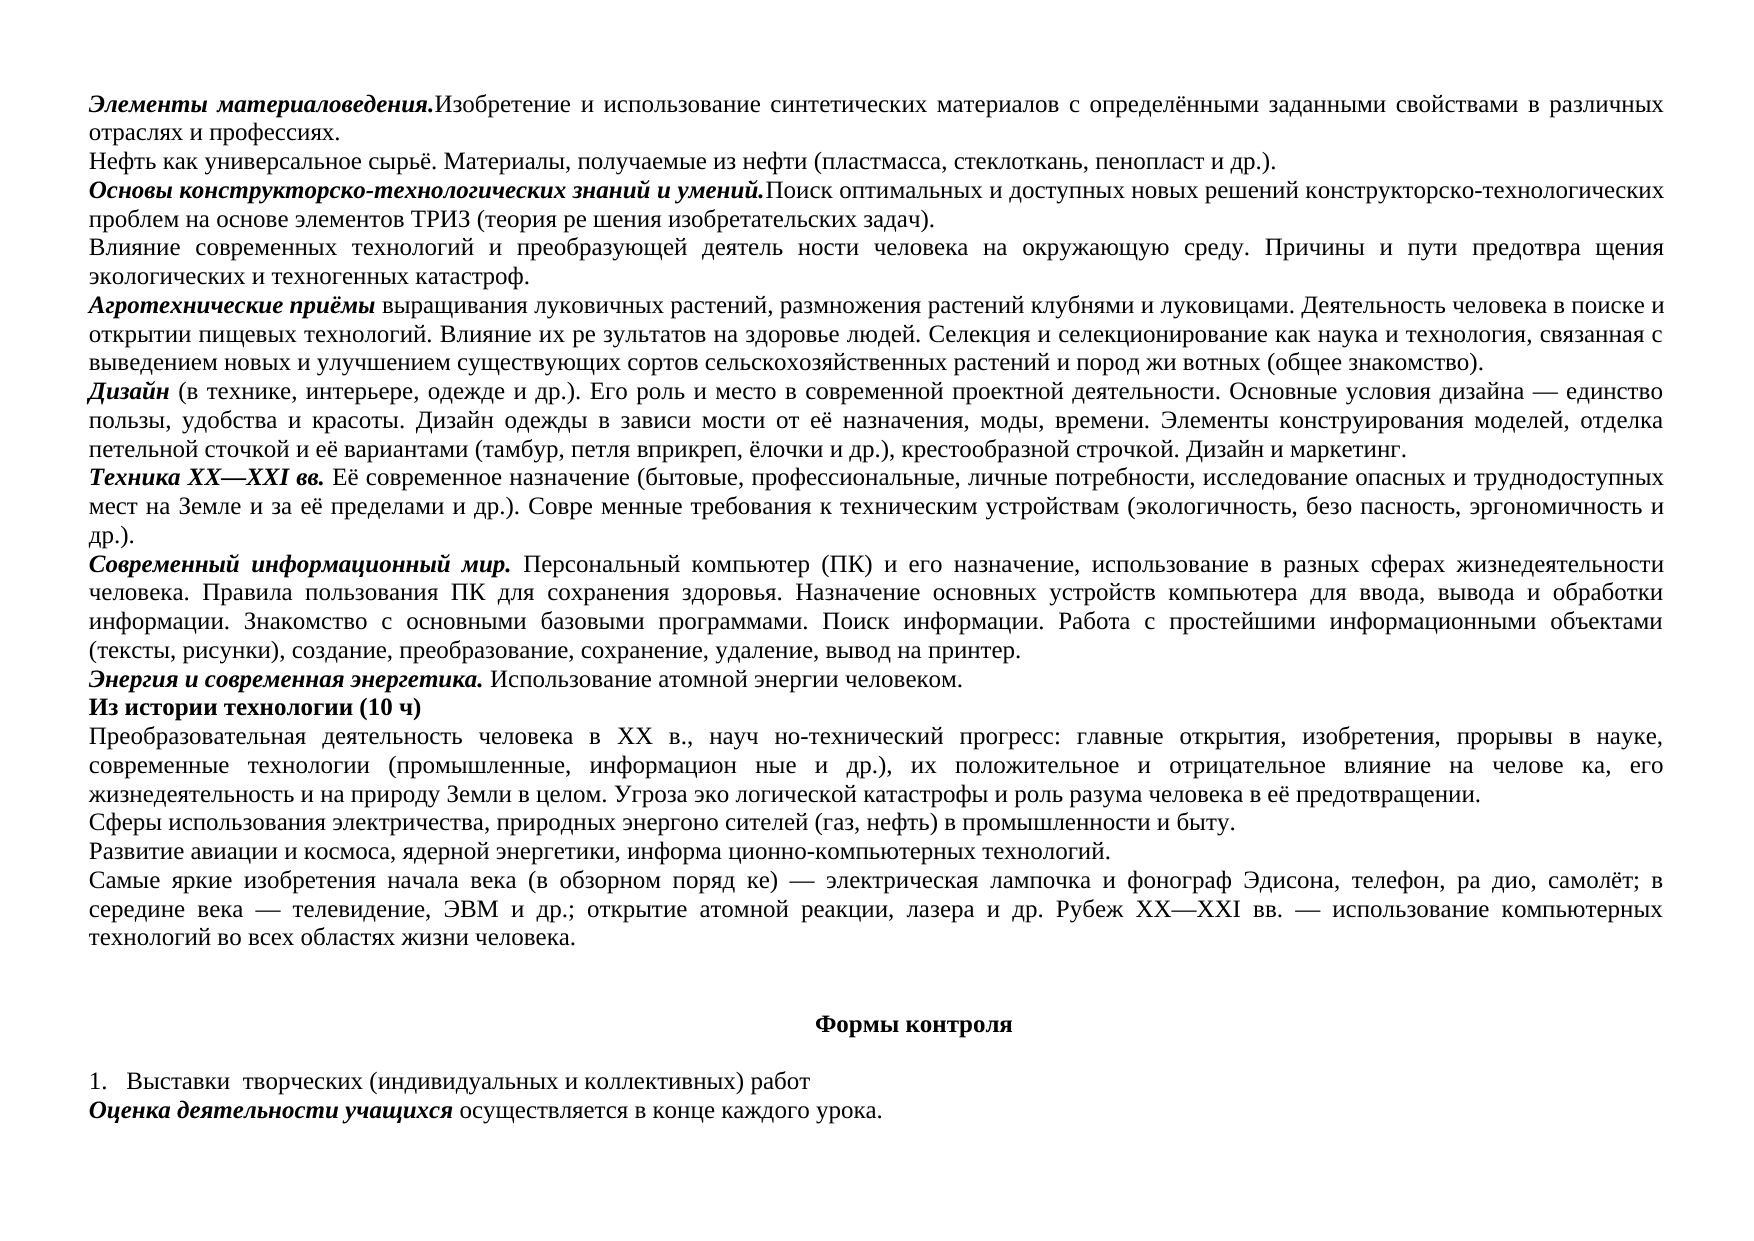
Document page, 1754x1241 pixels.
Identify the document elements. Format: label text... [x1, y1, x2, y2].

text Агротехнические приёмы выращивания луковичных растений, размножения растений клубнями и луковицами. Деятельность человека в поиске и открытии пищевых технологий. Влияние их ре зультатов на здоровье людей. Селекция и селекционирование как наука и технология, связанная с выведением новых и улучшением существующих сортов сельскохозяйственных растений и пород жи вотных (общее знакомство). [89, 290, 1665, 376]
text Элементы материаловедения.Изобретение и использование синтетических материалов с определёнными заданными свойствами в различных отраслях и профессиях. [89, 89, 1665, 146]
text Современный информационный мир. Персональный компьютер (ПК) и его назначение, использование в разных сферах жизнедеятельности человека. Правила пользования ПК для сохранения здоровья. Назначение основных устройств компьютера для ввода, вывода и обработки информации. Знакомство с основными базовыми программами. Поиск информации. Работа с простейшими информационными объектами (тексты, рисунки), создание, преобразование, сохранение, удаление, вывод на принтер. [89, 549, 1665, 664]
text Влияние современных технологий и преобразующей деятель ности человека на окружающую среду. Причины и пути предотвра щения экологических и техногенных катастроф. [89, 232, 1665, 290]
subtitle Формы контроля [89, 1009, 1665, 1037]
text Основы конструкторско-технологических знаний и умений.Поиск оптимальных и доступных новых решений конструкторско-технологических проблем на основе элементов ТРИЗ (теория ре шения изобретательских задач). [89, 175, 1665, 232]
text Из истории технологии (10 ч) [89, 692, 1665, 721]
text Самые яркие изобретения начала века (в обзорном поряд ке) — электрическая лампочка и фонограф Эдисона, телефон, ра дио, самолёт; в середине века — телевидение, ЭВМ и др.; открытие атомной реакции, лазера и др. Рубеж XX—XXI вв. — использование компьютерных технологий во всех областях жизни человека. [89, 865, 1665, 951]
text Сферы использования электричества, природных энергоно сителей (газ, нефть) в промышленности и быту. [89, 807, 1665, 836]
text Преобразовательная деятельность человека в XX в., науч но-технический прогресс: главные открытия, изобретения, прорывы в науке, современные технологии (промышленные, информацион ные и др.), их положительное и отрицательное влияние на челове ка, его жизнедеятельность и на природу Земли в целом. Угроза эко логической катастрофы и роль разума человека в её предотвращении. [89, 721, 1665, 807]
text Развитие авиации и космоса, ядерной энергетики, информа ционно-компьютерных технологий. [89, 836, 1665, 865]
text Энергия и современная энергетика. Использование атомной энергии человеком. [89, 664, 1665, 692]
text Техника XX—XXI вв. Её современное назначение (бытовые, профессиональные, личные потребности, исследование опасных и труднодоступных мест на Земле и за её пределами и др.). Совре менные требования к техническим устройствам (экологичность, безо пасность, эргономичность и др.). [89, 462, 1665, 549]
text Оценка деятельности учащихся осуществляется в конце каждого урока. [89, 1095, 1659, 1124]
text Дизайн (в технике, интерьере, одежде и др.). Его роль и место в современной проектной деятельности. Основные условия дизайна — единство пользы, удобства и красоты. Дизайн одежды в зависи мости от её назначения, моды, времени. Элементы конструирования моделей, отделка петельной сточкой и её вариантами (тамбур, петля вприкреп, ёлочки и др.), крестообразной строчкой. Дизайн и маркетинг. [89, 376, 1665, 462]
list Выставки творческих (индивидуальных и коллективных) работ [89, 1066, 1665, 1095]
text Нефть как универсальное сырьё. Материалы, получаемые из нефти (пластмасса, стеклоткань, пенопласт и др.). [89, 146, 1665, 175]
